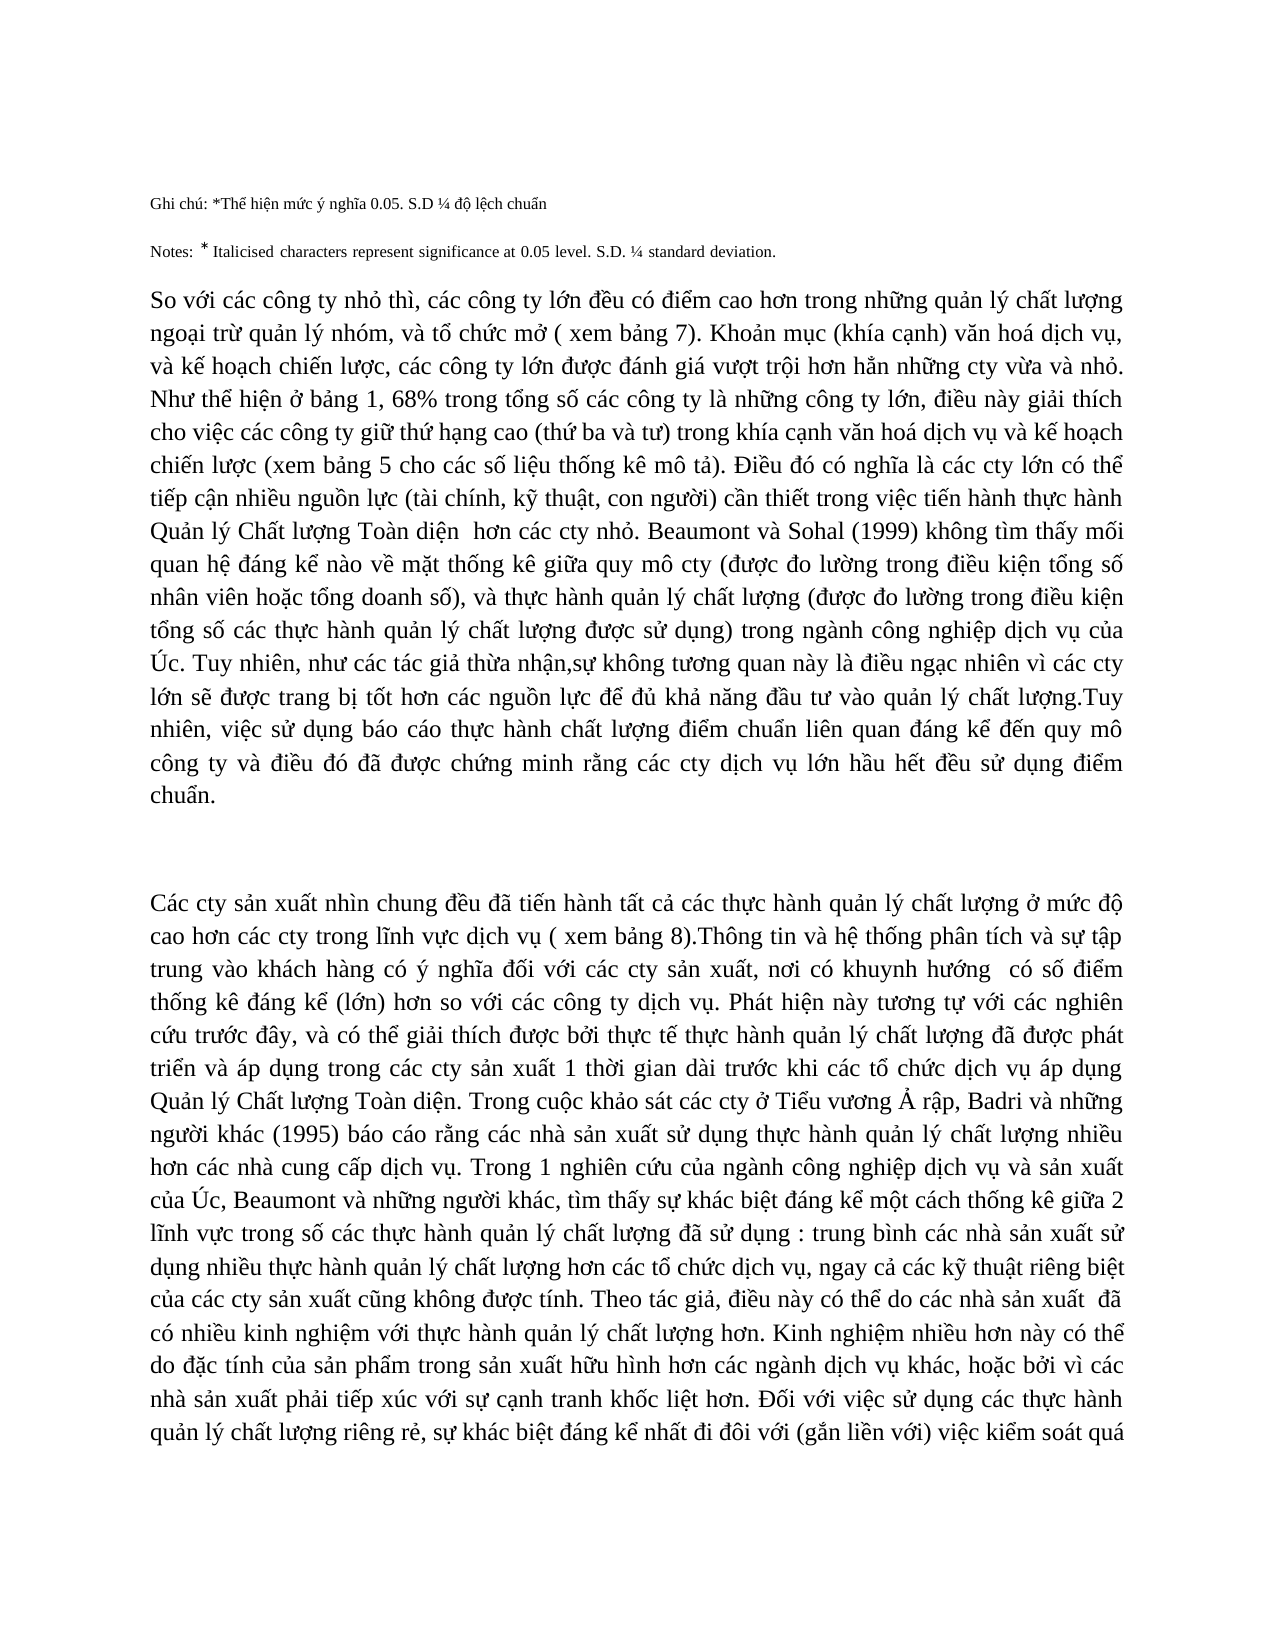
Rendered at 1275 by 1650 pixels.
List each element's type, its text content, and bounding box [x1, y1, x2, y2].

text Notes: ∗ Italicised characters represent significance at 0.05 level. S.D. ¼ standard deviation. [150, 237, 1125, 261]
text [150, 888, 1125, 1445]
text So với các công ty nhỏ thì, các công ty lớn đều có điểm cao hơn trong những quản lý chất lượng ngoại trừ quản lý nhóm, và tổ chức mở ( xem bảng 7). Khoản mục (khía cạnh) văn hoá dịch vụ, và kế hoạch chiến lược, các công ty lớn được đánh giá vượt trội hơn hẳn những cty vừa và nhỏ. Như thể hiện ở bảng 1, 68% trong tổng số các công ty là những công ty lớn, điều này giải thích cho việc các công ty giữ thứ hạng cao (thứ ba và tư) trong khía cạnh văn hoá dịch vụ và kế hoạch chiến lược (xem bảng 5 cho các số liệu thống kê mô tả). Điều đó có nghĩa là các cty lớn có thể tiếp cận nhiều nguồn lực (tài chính, kỹ thuật, con người) cần thiết trong việc tiến hành thực hành Quản lý Chất lượng Toàn diện hơn các cty nhỏ. Beaumont và Sohal (1999) không tìm thấy mối quan hệ đáng kể nào về mặt thống kê giữa quy mô cty (được đo lường trong điều kiện tổng số nhân viên hoặc tổng doanh số), và thực hành quản lý chất lượng (được đo lường trong điều kiện tổng số các thực hành quản lý chất lượng được sử dụng) trong ngành công nghiệp dịch vụ của Úc. Tuy nhiên, như các tác giả thừa nhận,sự không tương quan này là điều ngạc nhiên vì các cty lớn sẽ được trang bị tốt hơn các nguồn lực để đủ khả năng đầu tư vào quản lý chất lượng.Tuy nhiên, việc sử dụng báo cáo thực hành chất lượng điểm chuẩn liên quan đáng kể đến quy mô công ty và điều đó đã được chứng minh rằng các cty dịch vụ lớn hầu hết đều sử dụng điểm chuẩn. [150, 285, 1125, 809]
text Ghi chú: *Thể hiện mức ý nghĩa 0.05. S.D ¼ độ lệch chuẩn [150, 193, 1125, 213]
